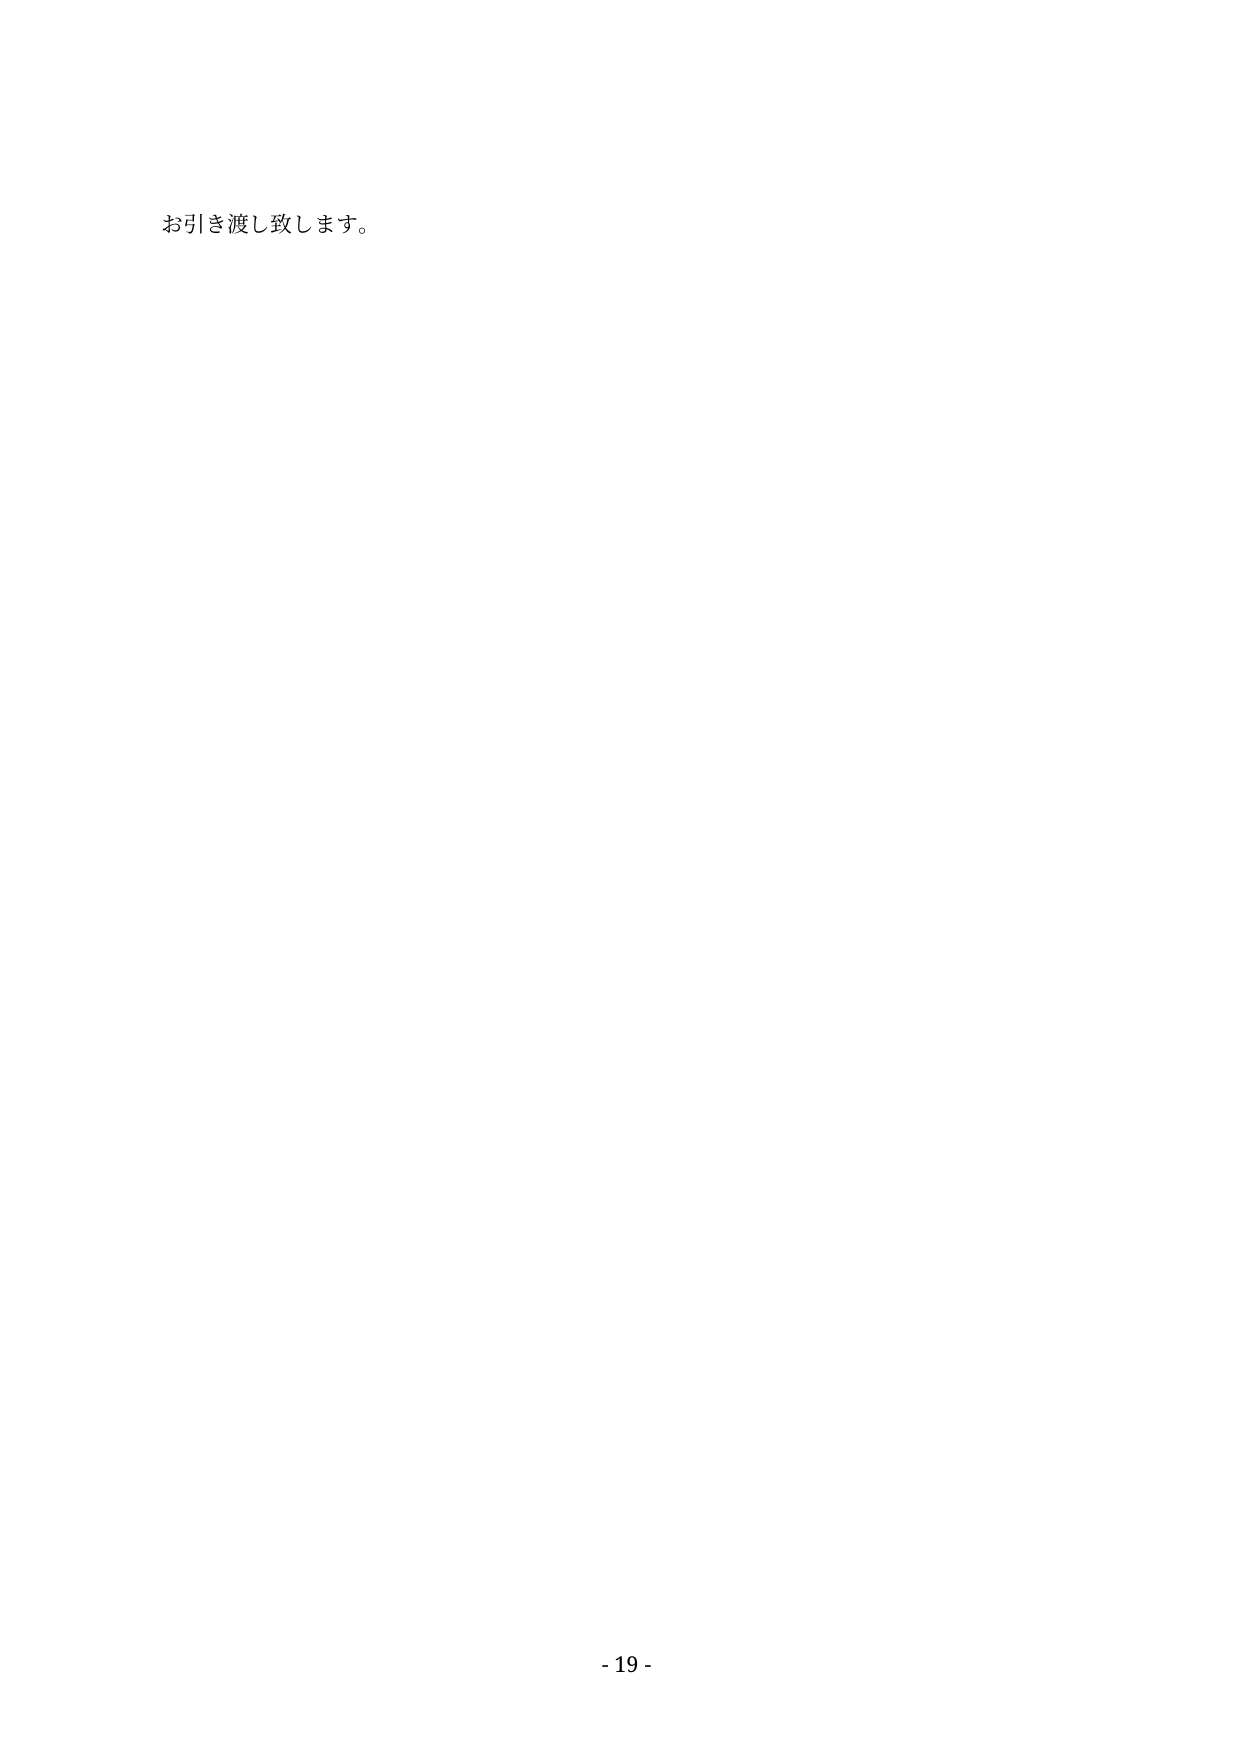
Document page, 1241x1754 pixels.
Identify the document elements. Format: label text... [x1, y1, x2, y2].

text お引き渡し致します。 [161, 177, 1077, 239]
